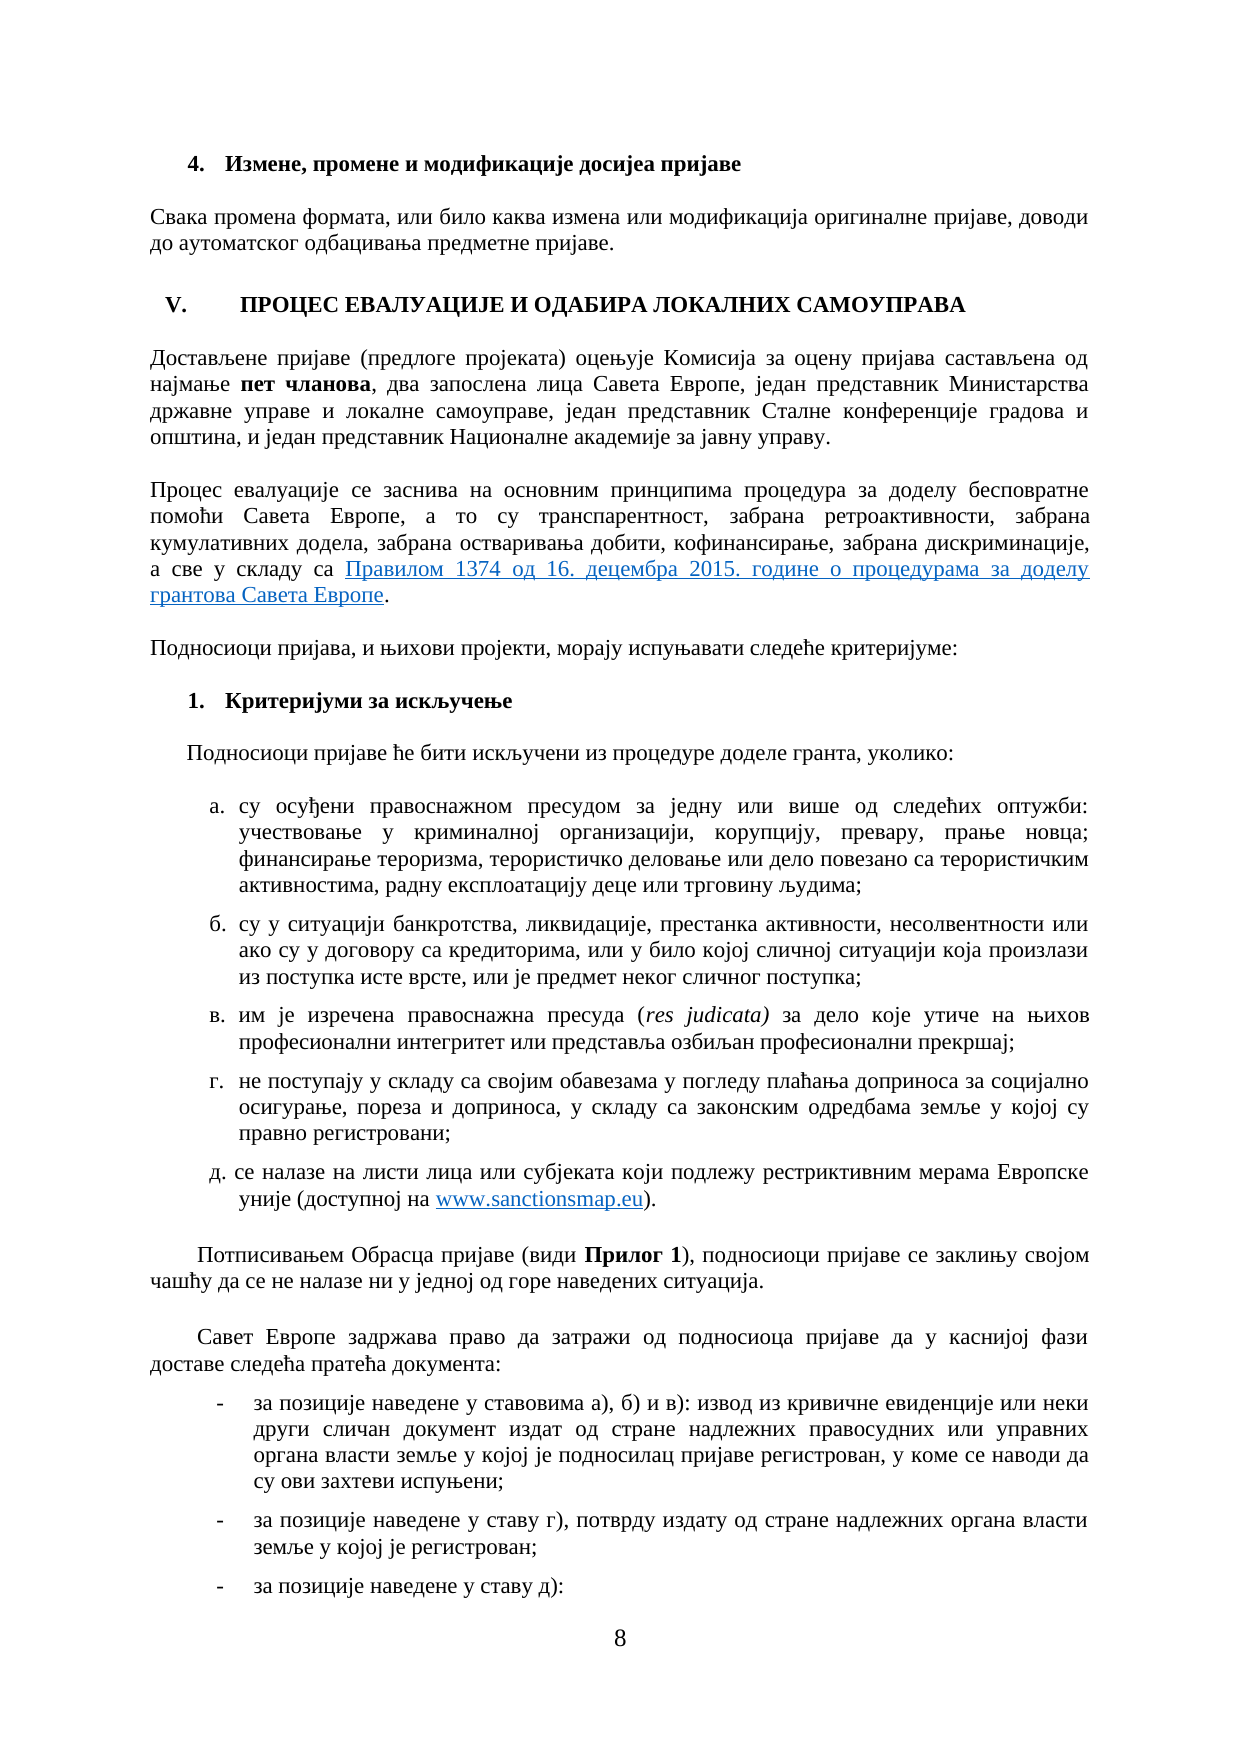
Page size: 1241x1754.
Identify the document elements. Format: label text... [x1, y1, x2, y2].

text б. су у ситуацији банкротства, ликвидације, престанка активности, несолвентности или ако су у договору са кредиторима, или у било којој сличној ситуацији која произлази из поступка исте врсте, или је предмет неког сличног поступка; [209, 910, 1090, 989]
text г. не поступају у складу са својим обавезама у погледу плаћања доприноса за социјално осигурање, пореза и доприноса, у складу са законским одредбама земље у којој су правно регистровани; [209, 1067, 1090, 1146]
list Критеријуми за искључење [187, 687, 1090, 713]
text Свака промена формата, или било каква измена или модификација оригиналне пријаве, доводи до аутоматског одбацивања предметне пријаве. [150, 203, 1090, 255]
list за позиције наведене у ставовима а), б) и в): извод из кривичне евиденције или неки други сличан документ издат од стране надлежних правосудних или управних органа власти земље у којој је подносилац пријаве регистрован, у коме се наводи да су ови захтеви испуњени; [216, 1388, 1090, 1494]
text д. се налазе на листи лица или субјеката који подлежу рестриктивним мерама Европске уније (доступној на www.sanctionsmap.eu). [209, 1158, 1090, 1211]
text в. им је изречена правоснажна пресуда (res judicata) за дело које утиче на њихов професионални интегритет или представља озбиљан професионални прекршај; [209, 1002, 1090, 1054]
text Потписивањем Обрасца пријаве (види Прилог 1), подносиоци пријаве се заклињу својом чашћу да се не налазе ни у једној од горе наведених ситуација. [150, 1241, 1090, 1293]
text Подносиоци пријаве ће бити искључени из процедуре доделе гранта, уколико: [150, 739, 1090, 766]
text а. су осуђени правоснажном пресудом за једну или више од следећих оптужби: учествовање у криминалној организацији, корупцију, превару, прање новца; финансирање тероризма, терористичко деловање или дело повезано са терористичким активностима, радну експлоатацију деце или трговину људима; [209, 792, 1090, 897]
list ПРОЦЕС ЕВАЛУАЦИЈЕ И ОДАБИРА ЛОКАЛНИХ САМОУПРАВА [165, 291, 1090, 318]
text Савет Европе задржава право да затражи од подносиоца пријаве да у каснијој фази доставе следећа пратећа документа: [150, 1323, 1090, 1376]
text Подносиоци пријава, и њихови пројекти, морају испуњавати следеће критеријуме: [150, 634, 1090, 660]
list за позиције наведене у ставу д): [216, 1572, 1090, 1598]
text Достављене пријаве (предлоге пројеката) оцењује Комисија за оцену пријава састављена од најмање пет чланова, два запослена лица Савета Европе, један представник Министарства државне управе и локалне самоуправе, један представник Сталне конференције градова и општина, и један представник Националне академије за јавну управу. [150, 344, 1090, 449]
list Измене, промене и модификације досијеа пријаве [187, 150, 1090, 176]
list за позиције наведене у ставу г), потврду издату од стране надлежних органа власти земље у којој је регистрован; [216, 1506, 1090, 1559]
text Процес евалуације се заснива на основним принципима процедура за доделу бесповратне помоћи Савета Европе, а то су транспарентност, забрана ретроактивности, забрана кумулативних додела, забрана остваривања добити, кофинансирање, забрана дискриминације, а све у складу са Правилом 1374 oд 16. децембра 2015. године о процедурама за доделу грантова Савета Европе. [150, 476, 1090, 608]
